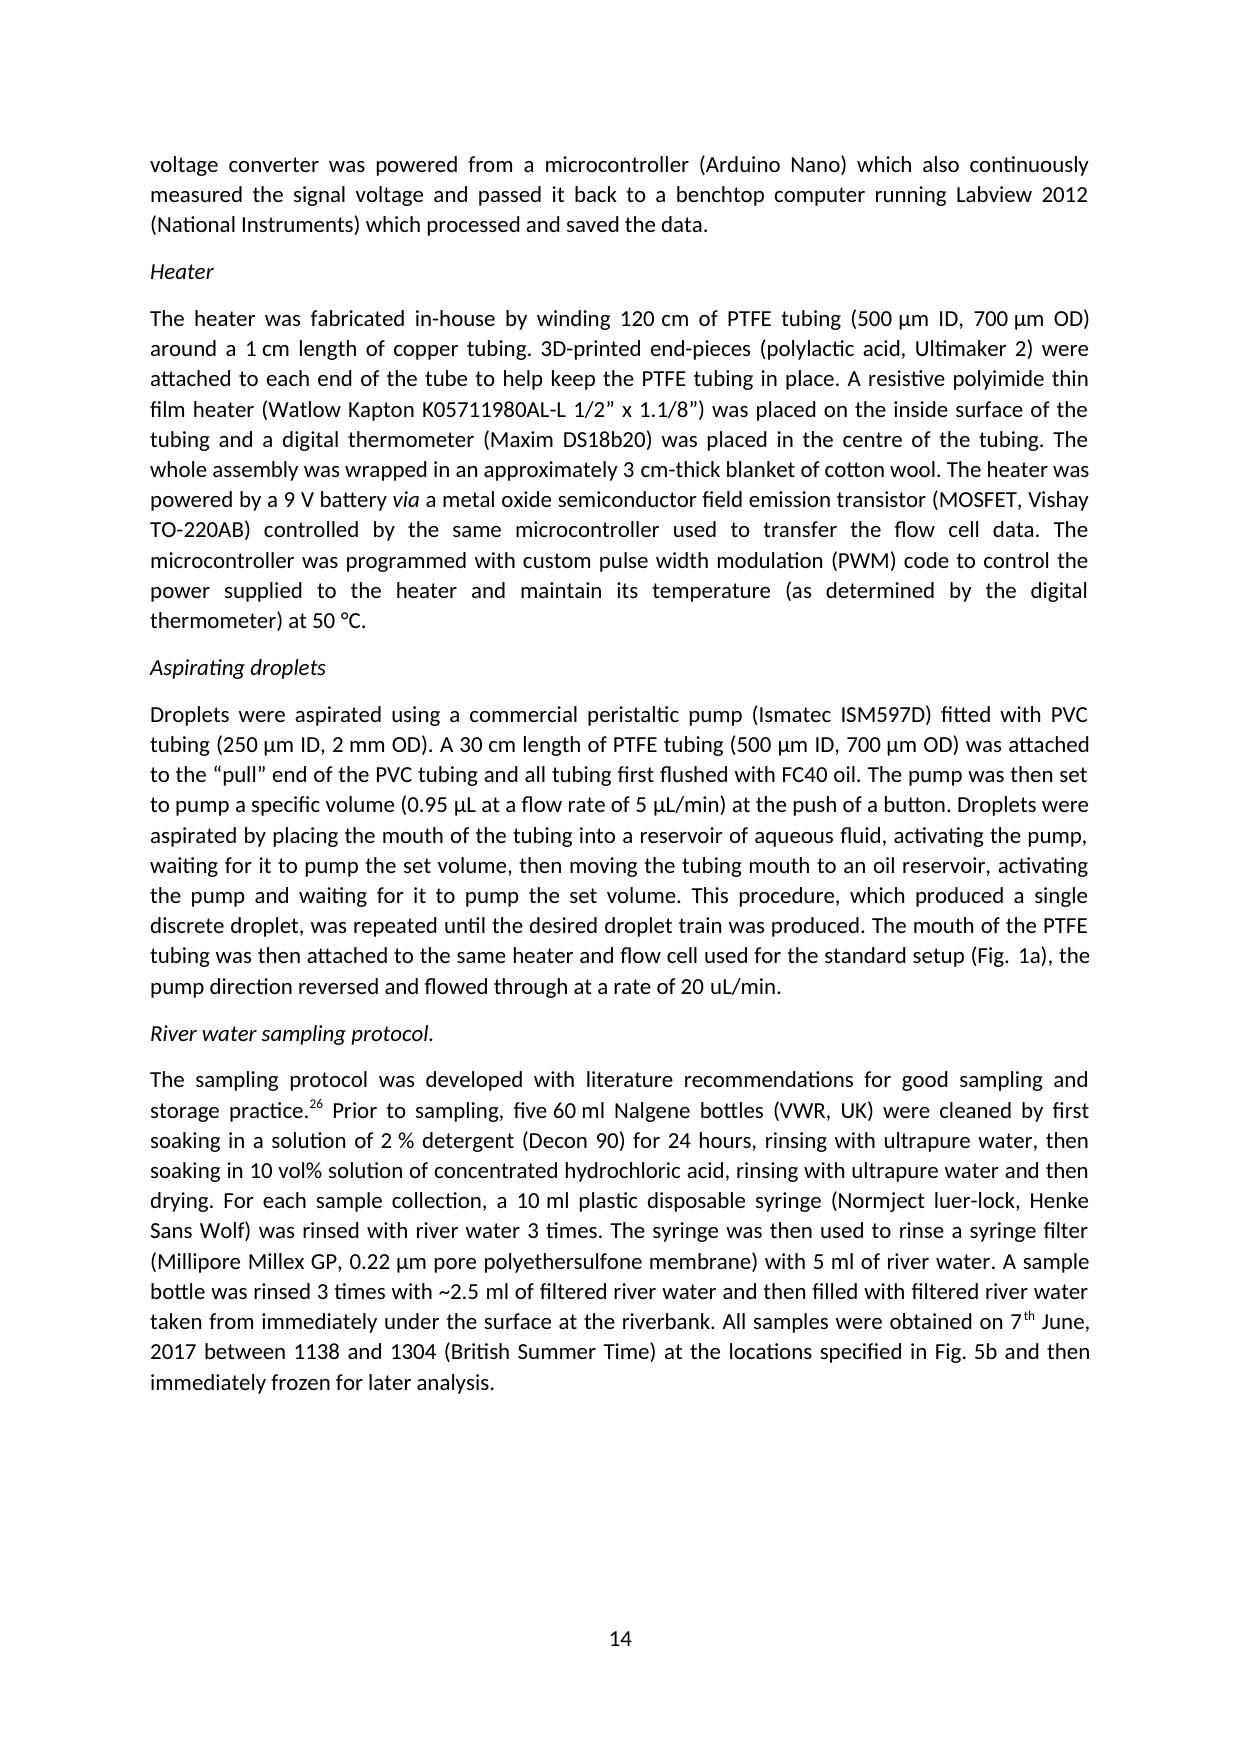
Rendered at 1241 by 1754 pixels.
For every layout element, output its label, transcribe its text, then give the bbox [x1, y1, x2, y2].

text River water sampling protocol. [150, 1019, 1090, 1047]
text The heater was fabricated in-house by winding 120 cm of PTFE tubing (500 µm ID, 700 µm OD) around a 1 cm length of copper tubing. 3D-printed end-pieces (polylactic acid, Ultimaker 2) were attached to each end of the tube to help keep the PTFE tubing in place. A resistive polyimide thin film heater (Watlow Kapton K05711980AL-L 1/2” x 1.1/8”) was placed on the inside surface of the tubing and a digital thermometer (Maxim DS18b20) was placed in the centre of the tubing. The whole assembly was wrapped in an approximately 3 cm-thick blanket of cotton wool. The heater was powered by a 9 V battery via a metal oxide semiconductor field emission transistor (MOSFET, Vishay TO-220AB) controlled by the same microcontroller used to transfer the flow cell data. The microcontroller was programmed with custom pulse width modulation (PWM) code to control the power supplied to the heater and maintain its temperature (as determined by the digital thermometer) at 50 °C. [150, 304, 1090, 634]
text The sampling protocol was developed with literature recommendations for good sampling and storage practice.26 Prior to sampling, five 60 ml Nalgene bottles (VWR, UK) were cleaned by first soaking in a solution of 2 % detergent (Decon 90) for 24 hours, rinsing with ultrapure water, then soaking in 10 vol% solution of concentrated hydrochloric acid, rinsing with ultrapure water and then drying. For each sample collection, a 10 ml plastic disposable syringe (Normject luer-lock, Henke Sans Wolf) was rinsed with river water 3 times. The syringe was then used to rinse a syringe filter (Millipore Millex GP, 0.22 µm pore polyethersulfone membrane) with 5 ml of river water. A sample bottle was rinsed 3 times with ~2.5 ml of filtered river water and then filled with filtered river water taken from immediately under the surface at the riverbank. All samples were obtained on 7th June, 2017 between 1138 and 1304 (British Summer Time) at the locations specified in Fig. 5b and then immediately frozen for later analysis. [150, 1066, 1090, 1396]
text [150, 150, 1090, 238]
text Droplets were aspirated using a commercial peristaltic pump (Ismatec ISM597D) fitted with PVC tubing (250 µm ID, 2 mm OD). A 30 cm length of PTFE tubing (500 µm ID, 700 µm OD) was attached to the “pull” end of the PVC tubing and all tubing first flushed with FC40 oil. The pump was then set to pump a specific volume (0.95 µL at a flow rate of 5 µL/min) at the push of a button. Droplets were aspirated by placing the mouth of the tubing into a reservoir of aqueous fluid, activating the pump, waiting for it to pump the set volume, then moving the tubing mouth to an oil reservoir, activating the pump and waiting for it to pump the set volume. This procedure, which produced a single discrete droplet, was repeated until the desired droplet train was produced. The mouth of the PTFE tubing was then attached to the same heater and flow cell used for the standard setup (Fig. 1a), the pump direction reversed and flowed through at a rate of 20 uL/min. [150, 700, 1090, 1000]
text Aspirating droplets [150, 653, 1090, 681]
text Heater [150, 257, 1090, 285]
